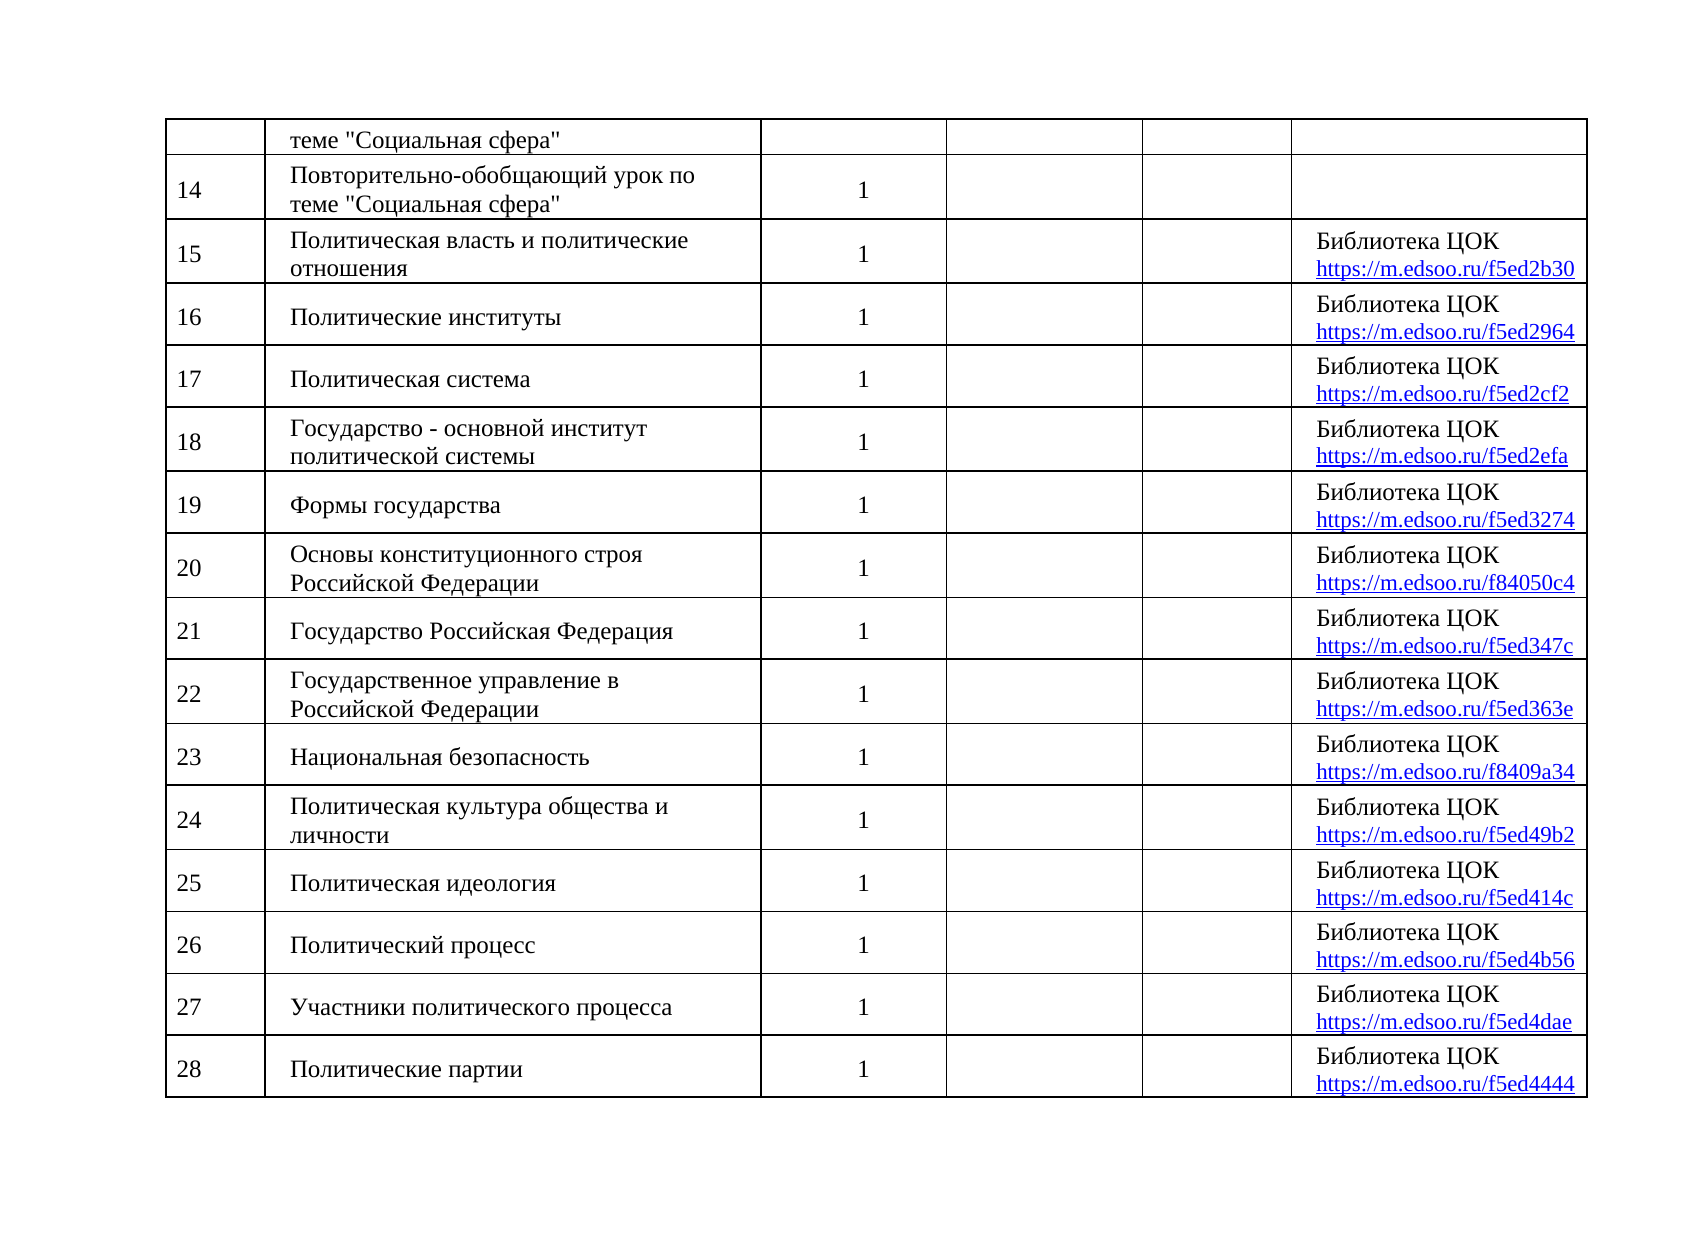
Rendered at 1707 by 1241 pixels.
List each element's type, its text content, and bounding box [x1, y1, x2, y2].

table_cell Библиотека ЦОК https://m.edsoo.ru/f5ed3274 [1292, 472, 1586, 532]
table_cell [1143, 346, 1291, 406]
table_cell [1143, 850, 1291, 911]
table_cell 1 [762, 346, 946, 406]
table_cell Библиотека ЦОК https://m.edsoo.ru/f5ed4b56 [1292, 912, 1586, 972]
table_cell [947, 912, 1142, 972]
table_cell Политическая система [266, 346, 760, 406]
table_cell 1 [762, 724, 946, 784]
table_cell [1143, 786, 1291, 849]
table_cell [947, 155, 1142, 218]
table_cell [947, 346, 1142, 406]
table_cell [947, 598, 1142, 658]
table_cell 13 [167, 120, 264, 154]
table_cell Библиотека ЦОК https://m.edsoo.ru/f5ed2964 [1292, 284, 1586, 344]
table_cell Библиотека ЦОК https://m.edsoo.ru/f5ed2cf2 [1292, 346, 1586, 406]
table_cell Библиотека ЦОК https://m.edsoo.ru/f5ed414c [1292, 850, 1586, 911]
table_cell 24 [167, 786, 264, 849]
table_cell [947, 850, 1142, 911]
table_cell [1143, 284, 1291, 344]
table_cell 1 [762, 786, 946, 849]
table_cell Библиотека ЦОК https://m.edsoo.ru/f84050c4 [1292, 534, 1586, 596]
table_cell 23 [167, 724, 264, 784]
table_cell 18 [167, 408, 264, 470]
table_cell 1 [762, 534, 946, 596]
table_cell 1 [762, 408, 946, 470]
table_cell 19 [167, 472, 264, 532]
table_cell 22 [167, 660, 264, 722]
table_cell 26 [167, 912, 264, 972]
table_cell [947, 120, 1142, 154]
table_cell 1 [762, 912, 946, 972]
table_cell 1 [762, 284, 946, 344]
table_cell [1143, 472, 1291, 532]
table_cell Библиотека ЦОК https://m.edsoo.ru/f5ed347c [1292, 598, 1586, 658]
table_cell Политические институты [266, 284, 760, 344]
table_cell 1 [762, 660, 946, 722]
table_cell Государственное управление в Российской Федерации [266, 660, 760, 722]
table_cell [1143, 1036, 1291, 1096]
table_cell [947, 284, 1142, 344]
table_cell 1 [762, 472, 946, 532]
table_cell [947, 724, 1142, 784]
table_cell Библиотека ЦОК https://m.edsoo.ru/f5ed363e [1292, 660, 1586, 722]
table_cell Политический процесс [266, 912, 760, 972]
table_cell 15 [167, 220, 264, 282]
table_cell Участники политического процесса [266, 974, 760, 1034]
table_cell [266, 155, 760, 218]
table_cell 21 [167, 598, 264, 658]
table_cell [1143, 724, 1291, 784]
table_cell 1 [762, 850, 946, 911]
table_cell Государство - основной институт политической системы [266, 408, 760, 470]
table_cell [1143, 660, 1291, 722]
table_cell [1143, 974, 1291, 1034]
table_cell Библиотека ЦОК https://m.edsoo.ru/f5ed2b30 [1292, 220, 1586, 282]
table_cell 14 [167, 155, 264, 218]
table_cell [947, 472, 1142, 532]
table_cell 1 [762, 974, 946, 1034]
table_cell 20 [167, 534, 264, 596]
table_cell 27 [167, 974, 264, 1034]
table_cell Государство Российская Федерация [266, 598, 760, 658]
table_cell 1 [762, 120, 946, 154]
table_cell [947, 1036, 1142, 1096]
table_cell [266, 120, 760, 154]
table_cell [1292, 155, 1586, 218]
table_cell [1143, 408, 1291, 470]
table_cell [1143, 220, 1291, 282]
table_cell 17 [167, 346, 264, 406]
table_cell 1 [762, 220, 946, 282]
table_cell 25 [167, 850, 264, 911]
table_cell 1 [762, 598, 946, 658]
table_cell [947, 408, 1142, 470]
table_cell Политическая идеология [266, 850, 760, 911]
table_cell Основы конституционного строя Российской Федерации [266, 534, 760, 596]
table_cell Политические партии [266, 1036, 760, 1096]
table_cell 1 [762, 1036, 946, 1096]
table_cell [1143, 120, 1291, 154]
table_cell Политическая культура общества и личности [266, 786, 760, 849]
table_cell 16 [167, 284, 264, 344]
table_cell [947, 534, 1142, 596]
table_cell [1143, 534, 1291, 596]
table_cell Библиотека ЦОК https://m.edsoo.ru/f5ed2efa [1292, 408, 1586, 470]
table_cell [947, 660, 1142, 722]
table_cell 1 [762, 155, 946, 218]
table_cell [947, 786, 1142, 849]
table_cell Библиотека ЦОК https://m.edsoo.ru/f8409a34 [1292, 724, 1586, 784]
table_cell Библиотека ЦОК https://m.edsoo.ru/f5ed4dae [1292, 974, 1586, 1034]
table_cell 28 [167, 1036, 264, 1096]
table_cell Библиотека ЦОК https://m.edsoo.ru/f5ed49b2 [1292, 786, 1586, 849]
table_cell [947, 220, 1142, 282]
table_cell [1143, 155, 1291, 218]
table_cell Политическая власть и политические отношения [266, 220, 760, 282]
table_cell [947, 974, 1142, 1034]
table_cell Формы государства [266, 472, 760, 532]
table_cell Национальная безопасность [266, 724, 760, 784]
table_cell [1292, 120, 1586, 154]
table_cell Библиотека ЦОК https://m.edsoo.ru/f5ed4444 [1292, 1036, 1586, 1096]
table_cell [1143, 912, 1291, 972]
table_cell [1143, 598, 1291, 658]
